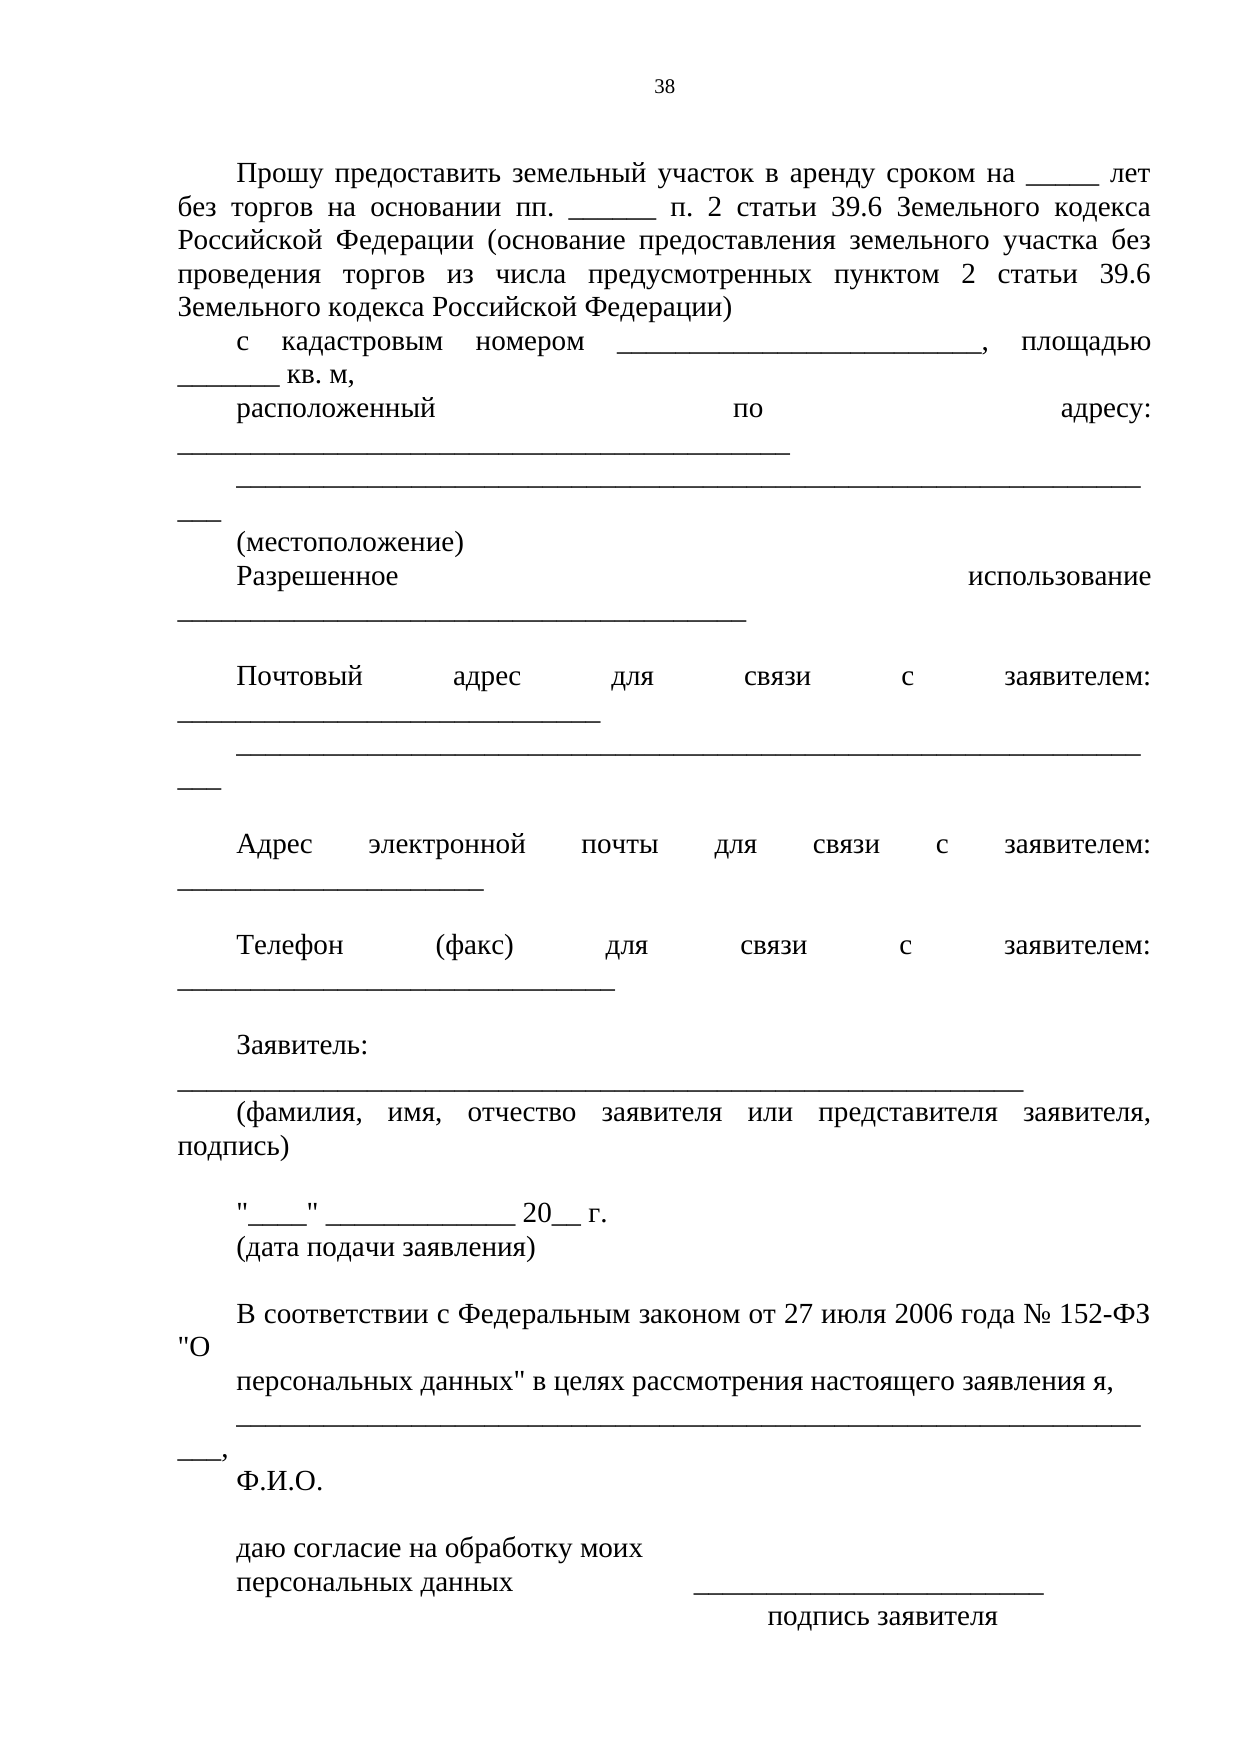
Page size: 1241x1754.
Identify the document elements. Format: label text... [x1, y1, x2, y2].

text _________________________________________________________________, [177, 1396, 1152, 1463]
text В соответствии с Федеральным законом от 27 июля 2006 года № 152-ФЗ "О [177, 1296, 1152, 1363]
text (дата подачи заявления) [177, 1229, 1152, 1262]
text Ф.И.О. [177, 1463, 1152, 1497]
text (фамилия, имя, отчество заявителя или представителя заявителя, подпись) [177, 1094, 1152, 1162]
text даю согласие на обработку моих [177, 1531, 1152, 1564]
text _________________________________________________________________ [177, 457, 1152, 524]
text "____" _____________ 20__ г. [177, 1195, 1152, 1229]
text Заявитель: __________________________________________________________ [177, 1027, 1152, 1094]
text Адрес электронной почты для связи с заявителем: _____________________ [177, 826, 1152, 893]
text _________________________________________________________________ [177, 726, 1152, 793]
text с кадастровым номером _________________________, площадью _______ кв. м, [177, 323, 1152, 390]
text Телефон (факс) для связи с заявителем: ______________________________ [177, 927, 1152, 994]
text (местоположение) [177, 524, 1152, 558]
text расположенный по адресу: __________________________________________ [177, 390, 1152, 457]
text Прошу предоставить земельный участок в аренду сроком на _____ лет без торгов на основании пп. ______ п. 2 статьи 39.6 Земельного кодекса Российской Федерации (основание предоставления земельного участка без проведения торгов из числа предусмотренных пунктом 2 статьи 39.6 Земельного кодекса Российской Федерации) [177, 155, 1152, 323]
text подпись заявителя [693, 1598, 1152, 1631]
text персональных данных" в целях рассмотрения настоящего заявления я, [177, 1363, 1152, 1396]
text Разрешенное использование _______________________________________ [177, 558, 1152, 625]
text Почтовый адрес для связи с заявителем: _____________________________ [177, 658, 1152, 726]
text персональных данных ________________________ [177, 1564, 1152, 1598]
